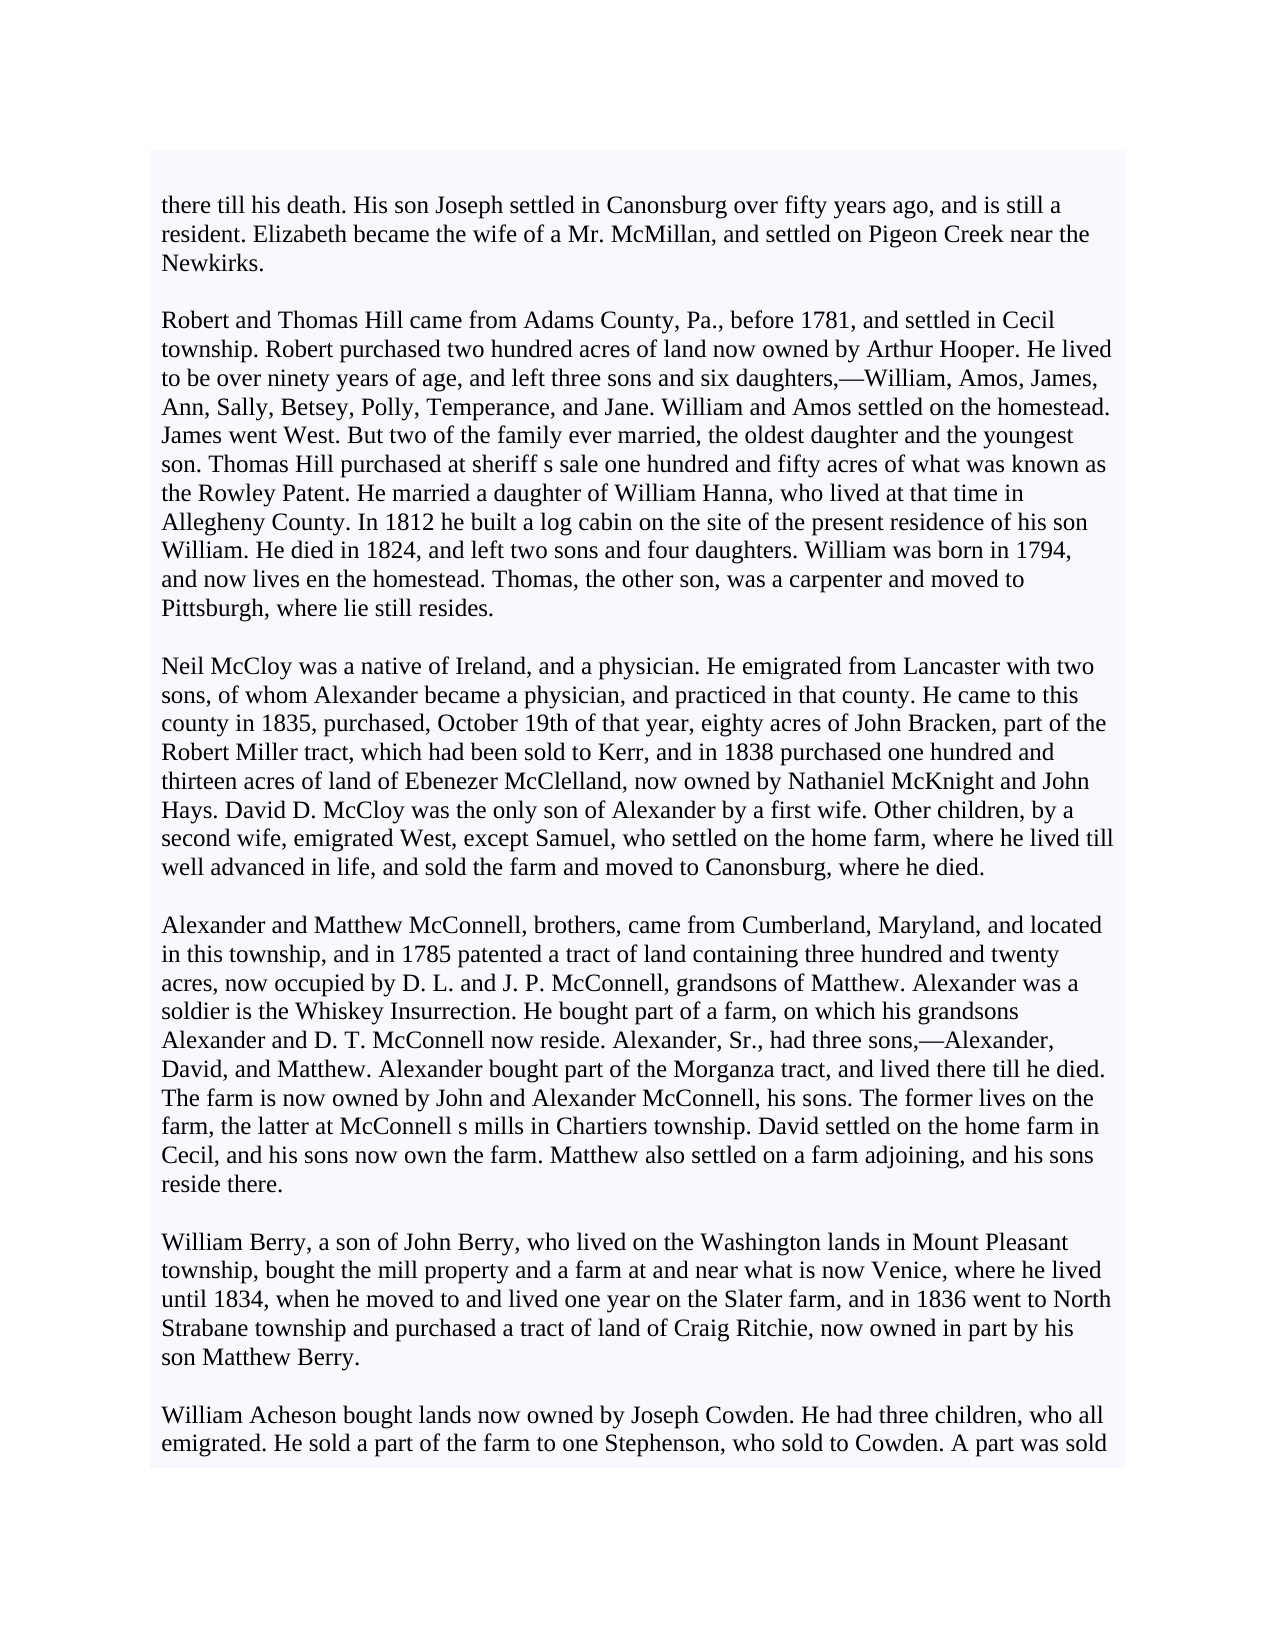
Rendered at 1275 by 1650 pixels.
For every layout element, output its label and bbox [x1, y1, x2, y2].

table_header [150, 150, 1125, 1468]
